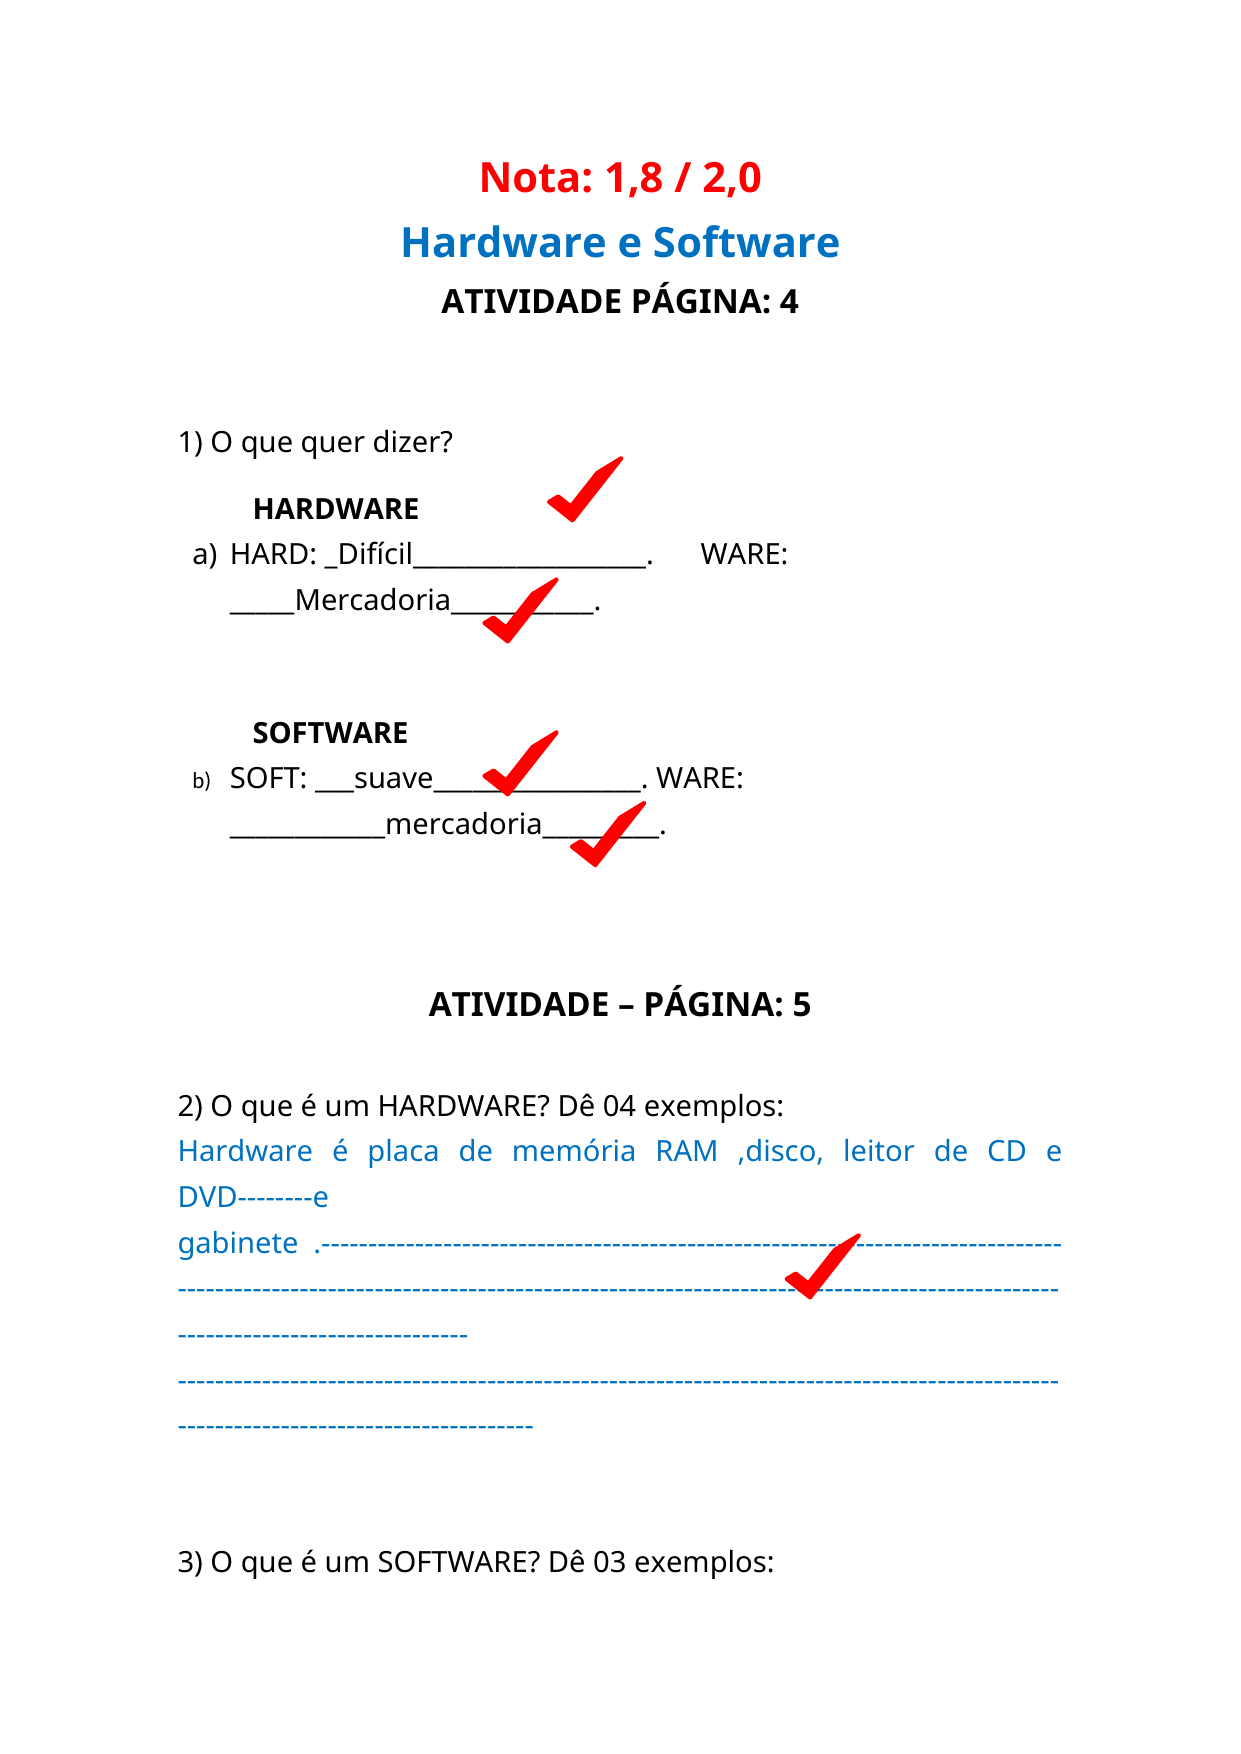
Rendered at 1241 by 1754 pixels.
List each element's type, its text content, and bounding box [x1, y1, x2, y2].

text ATIVIDADE – PÁGINA: 5 [177, 981, 1063, 1026]
text Nota: 1,8 / 2,0 [177, 148, 1063, 204]
text 1) O que quer dizer? [177, 421, 1063, 461]
text 3) O que é um SOFTWARE? Dê 03 exemplos: [177, 1541, 1063, 1581]
list HARD: _Difícil__________________. WARE: _____Mercadoria___________. [192, 533, 1063, 619]
text 2) O que é um HARDWARE? Dê 04 exemplos: [177, 1085, 1063, 1125]
list HARDWARE [252, 488, 1063, 528]
text Hardware é placa de memória RAM ,disco, leitor de CD e DVD--------e gabinete .------------------------------------------------------------------------------------------------------------------------------------------------------------------------------------------------------------ ------------------------------------------------------------------------------------------------------------------------------------ [177, 1131, 1063, 1444]
list SOFTWARE [252, 712, 1063, 752]
list SOFT: ___suave________________. WARE: ____________mercadoria_________. [192, 758, 1063, 843]
text ATIVIDADE PÁGINA: 4 [177, 278, 1063, 323]
text Hardware e Software [177, 213, 1063, 269]
